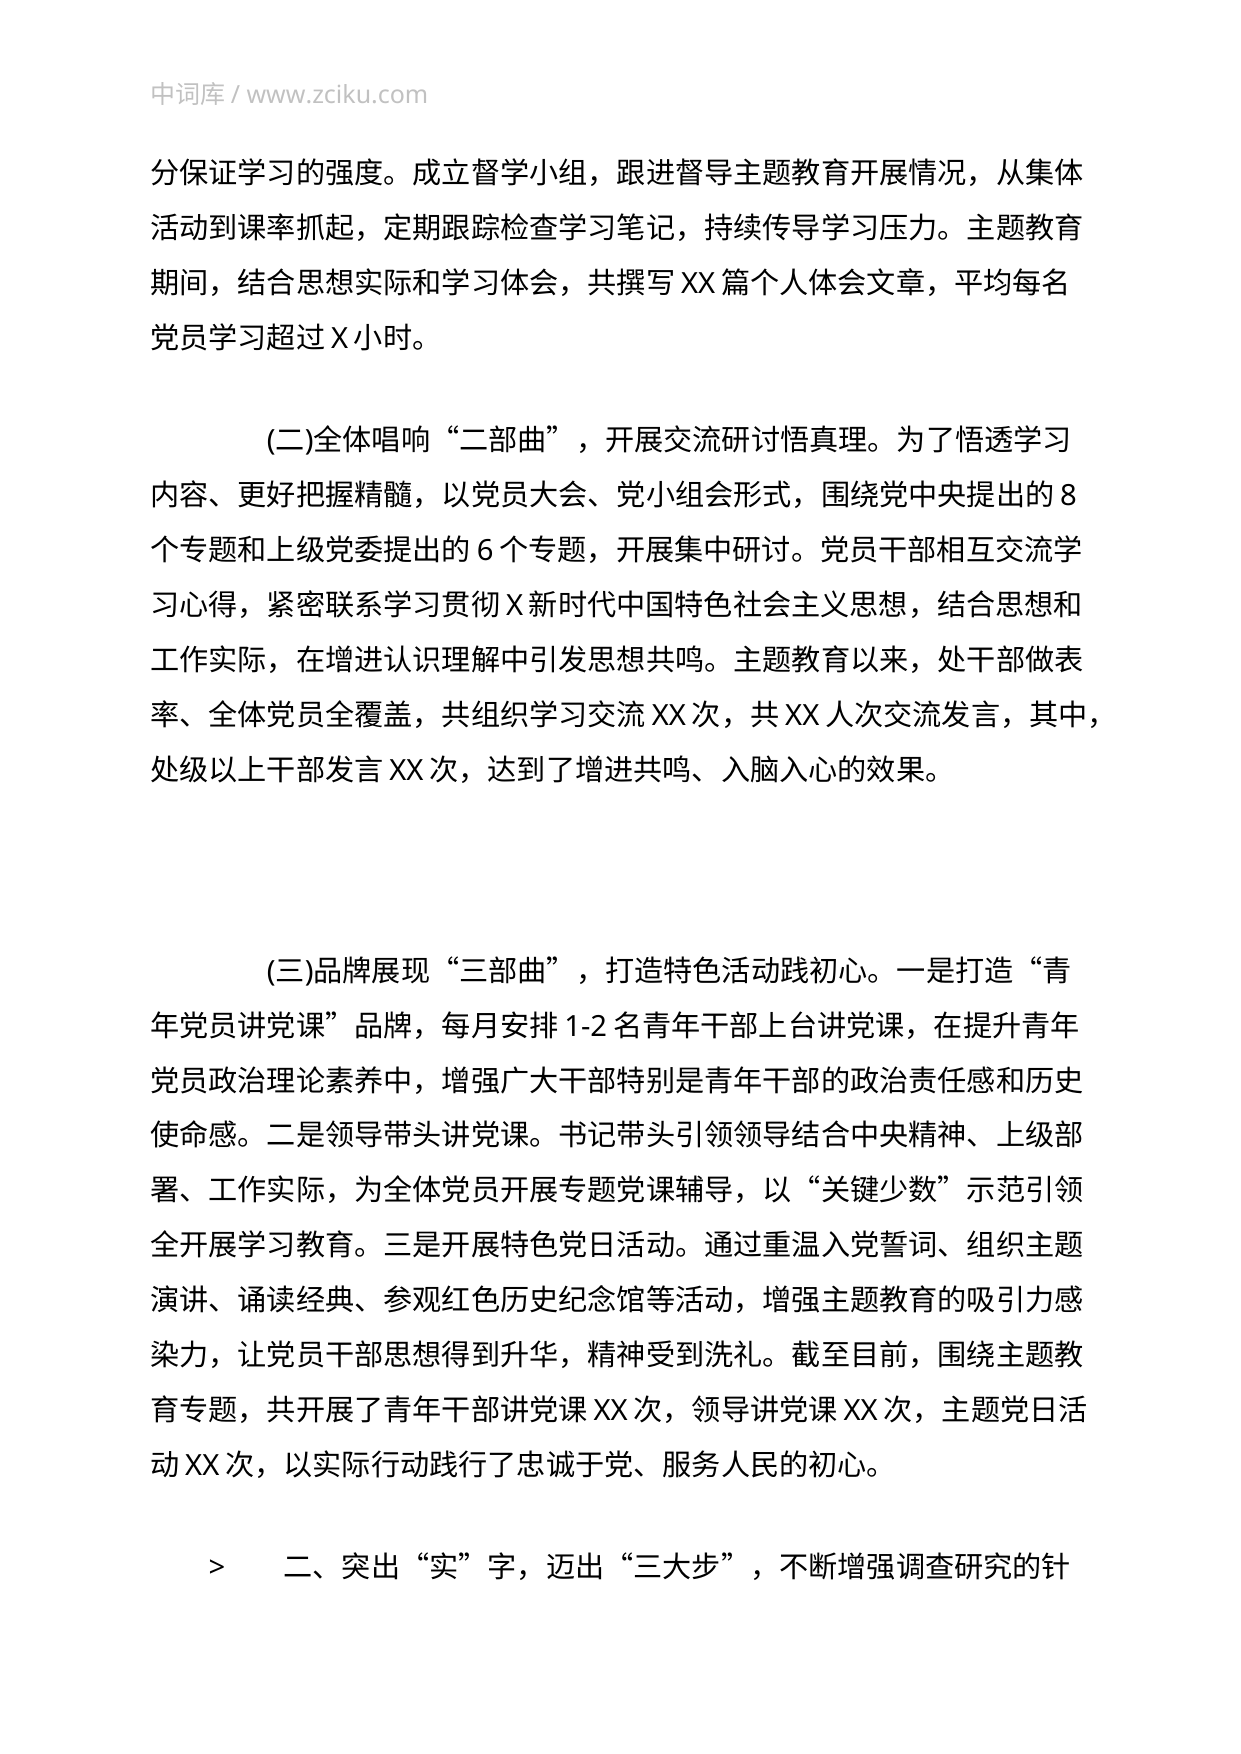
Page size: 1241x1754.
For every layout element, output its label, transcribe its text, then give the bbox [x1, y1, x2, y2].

text (三)品牌展现“三部曲”，打造特色活动践初心。一是打造“青年党员讲党课”品牌，每月安排1-2名青年干部上台讲党课，在提升青年党员政治理论素养中，增强广大干部特别是青年干部的政治责任感和历史使命感。二是领导带头讲党课。书记带头引领领导结合中央精神、上级部署、工作实际，为全体党员开展专题党课辅导，以“关键少数”示范引领全开展学习教育。三是开展特色党日活动。通过重温入党誓词、组织主题演讲、诵读经典、参观红色历史纪念馆等活动，增强主题教育的吸引力感染力，让党员干部思想得到升华，精神受到洗礼。截至目前，围绕主题教育专题，共开展了青年干部讲党课XX次，领导讲党课XX次，主题党日活动XX次，以实际行动践行了忠诚于党、服务人民的初心。 [150, 947, 1090, 1484]
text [150, 150, 1090, 357]
text (二)全体唱响“二部曲”，开展交流研讨悟真理。为了悟透学习内容、更好把握精髓，以党员大会、党小组会形式，围绕党中央提出的8个专题和上级党委提出的6个专题，开展集中研讨。党员干部相互交流学习心得，紧密联系学习贯彻X新时代中国特色社会主义思想，结合思想和工作实际，在增进认识理解中引发思想共鸣。主题教育以来，处干部做表率、全体党员全覆盖，共组织学习交流XX次，共XX人次交流发言，其中，处级以上干部发言XX次，达到了增进共鸣、入脑入心的效果。 [150, 417, 1090, 789]
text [150, 1543, 1090, 1586]
